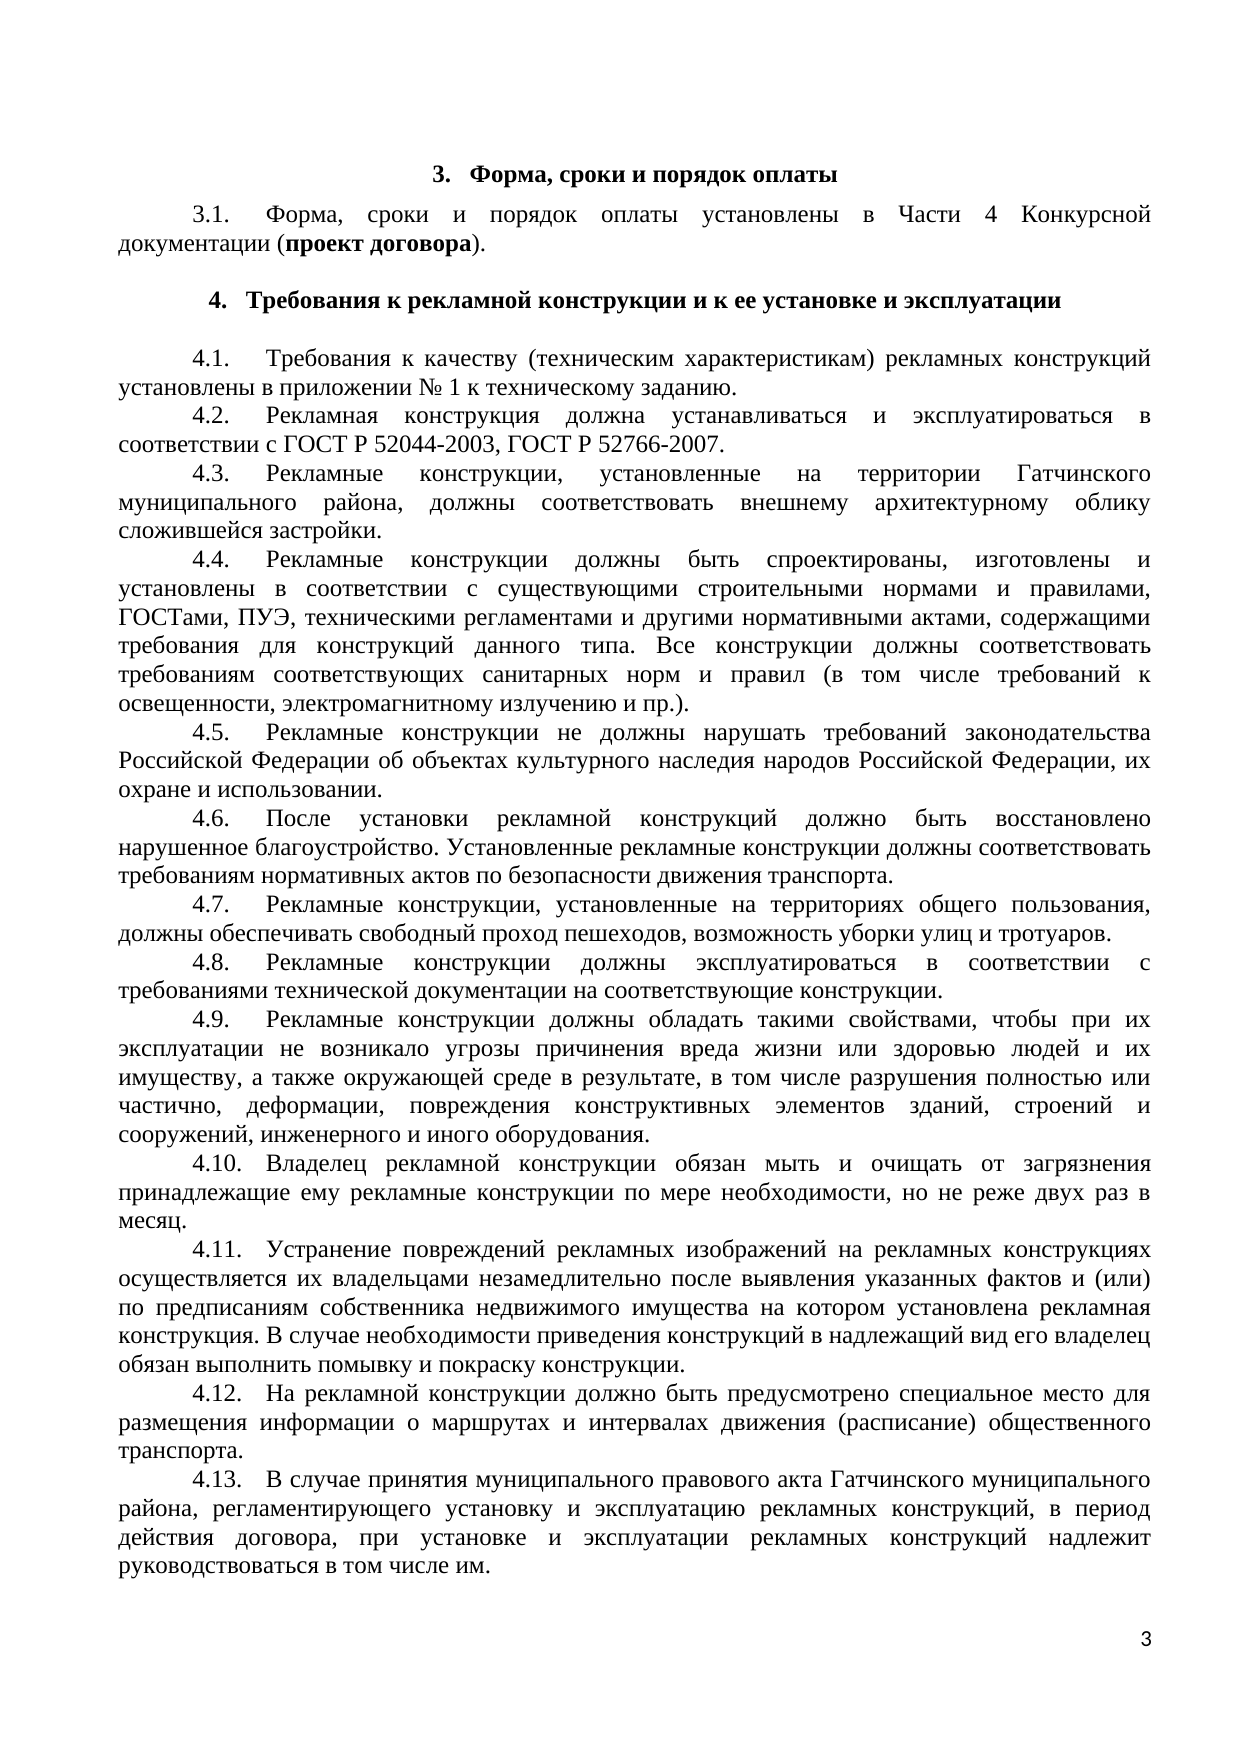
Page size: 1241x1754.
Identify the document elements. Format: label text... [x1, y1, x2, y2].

list Рекламные конструкции должны эксплуатироваться в соответствии с требованиями технической документации на соответствующие конструкции. [118, 947, 1152, 1004]
list Рекламные конструкции, установленные на территориях общего пользования, должны обеспечивать свободный проход пешеходов, возможность уборки улиц и тротуаров. [118, 889, 1152, 947]
list Устранение повреждений рекламных изображений на рекламных конструкциях осуществляется их владельцами незамедлительно после выявления указанных фактов и (или) по предписаниям собственника недвижимого имущества на котором установлена рекламная конструкция. В случае необходимости приведения конструкций в надлежащий вид его владелец обязан выполнить помывку и покраску конструкции. [118, 1234, 1152, 1378]
list После установки рекламной конструкций должно быть восстановлено нарушенное благоустройство. Установленные рекламные конструкции должны соответствовать требованиям нормативных актов по безопасности движения транспорта. [118, 803, 1152, 889]
list Рекламная конструкция должна устанавливаться и эксплуатироваться в соответствии с ГОСТ Р 52044-2003, ГОСТ Р 52766-2007. [118, 401, 1152, 458]
list Требования к качеству (техническим характеристикам) рекламных конструкций установлены в приложении № 1 к техническому заданию. [118, 343, 1152, 401]
list Форма, сроки и порядок оплаты установлены в Части 4 Конкурсной документации (проект договора). [118, 199, 1152, 257]
list Требования к рекламной конструкции и к ее установке и эксплуатации [118, 286, 1152, 314]
list Рекламные конструкции, установленные на территории Гатчинского муниципального района, должны соответствовать внешнему архитектурному облику сложившейся застройки. [118, 458, 1152, 544]
list Форма, сроки и порядок оплаты [118, 159, 1152, 187]
list Рекламные конструкции должны обладать такими свойствами, чтобы при их эксплуатации не возникало угрозы причинения вреда жизни или здоровью людей и их имуществу, а также окружающей среде в результате, в том числе разрушения полностью или частично, деформации, повреждения конструктивных элементов зданий, строений и сооружений, инженерного и иного оборудования. [118, 1004, 1152, 1148]
list Рекламные конструкции не должны нарушать требований законодательства Российской Федерации об объектах культурного наследия народов Российской Федерации, их охране и использовании. [118, 717, 1152, 803]
list Рекламные конструкции должны быть спроектированы, изготовлены и установлены в соответствии с существующими строительными нормами и правилами, ГОСТами, ПУЭ, техническими регламентами и другими нормативными актами, содержащими требования для конструкций данного типа. Все конструкции должны соответствовать требованиям соответствующих санитарных норм и правил (в том числе требований к освещенности, электромагнитному излучению и пр.). [118, 544, 1152, 717]
list На рекламной конструкции должно быть предусмотрено специальное место для размещения информации о маршрутах и интервалах движения (расписание) общественного транспорта. [118, 1378, 1152, 1464]
list В случае принятия муниципального правового акта Гатчинского муниципального района, регламентирующего установку и эксплуатацию рекламных конструкций, в период действия договора, при установке и эксплуатации рекламных конструкций надлежит руководствоваться в том числе им. [118, 1464, 1152, 1579]
list Владелец рекламной конструкции обязан мыть и очищать от загрязнения принадлежащие ему рекламные конструкции по мере необходимости, но не реже двух раз в месяц. [118, 1148, 1152, 1234]
